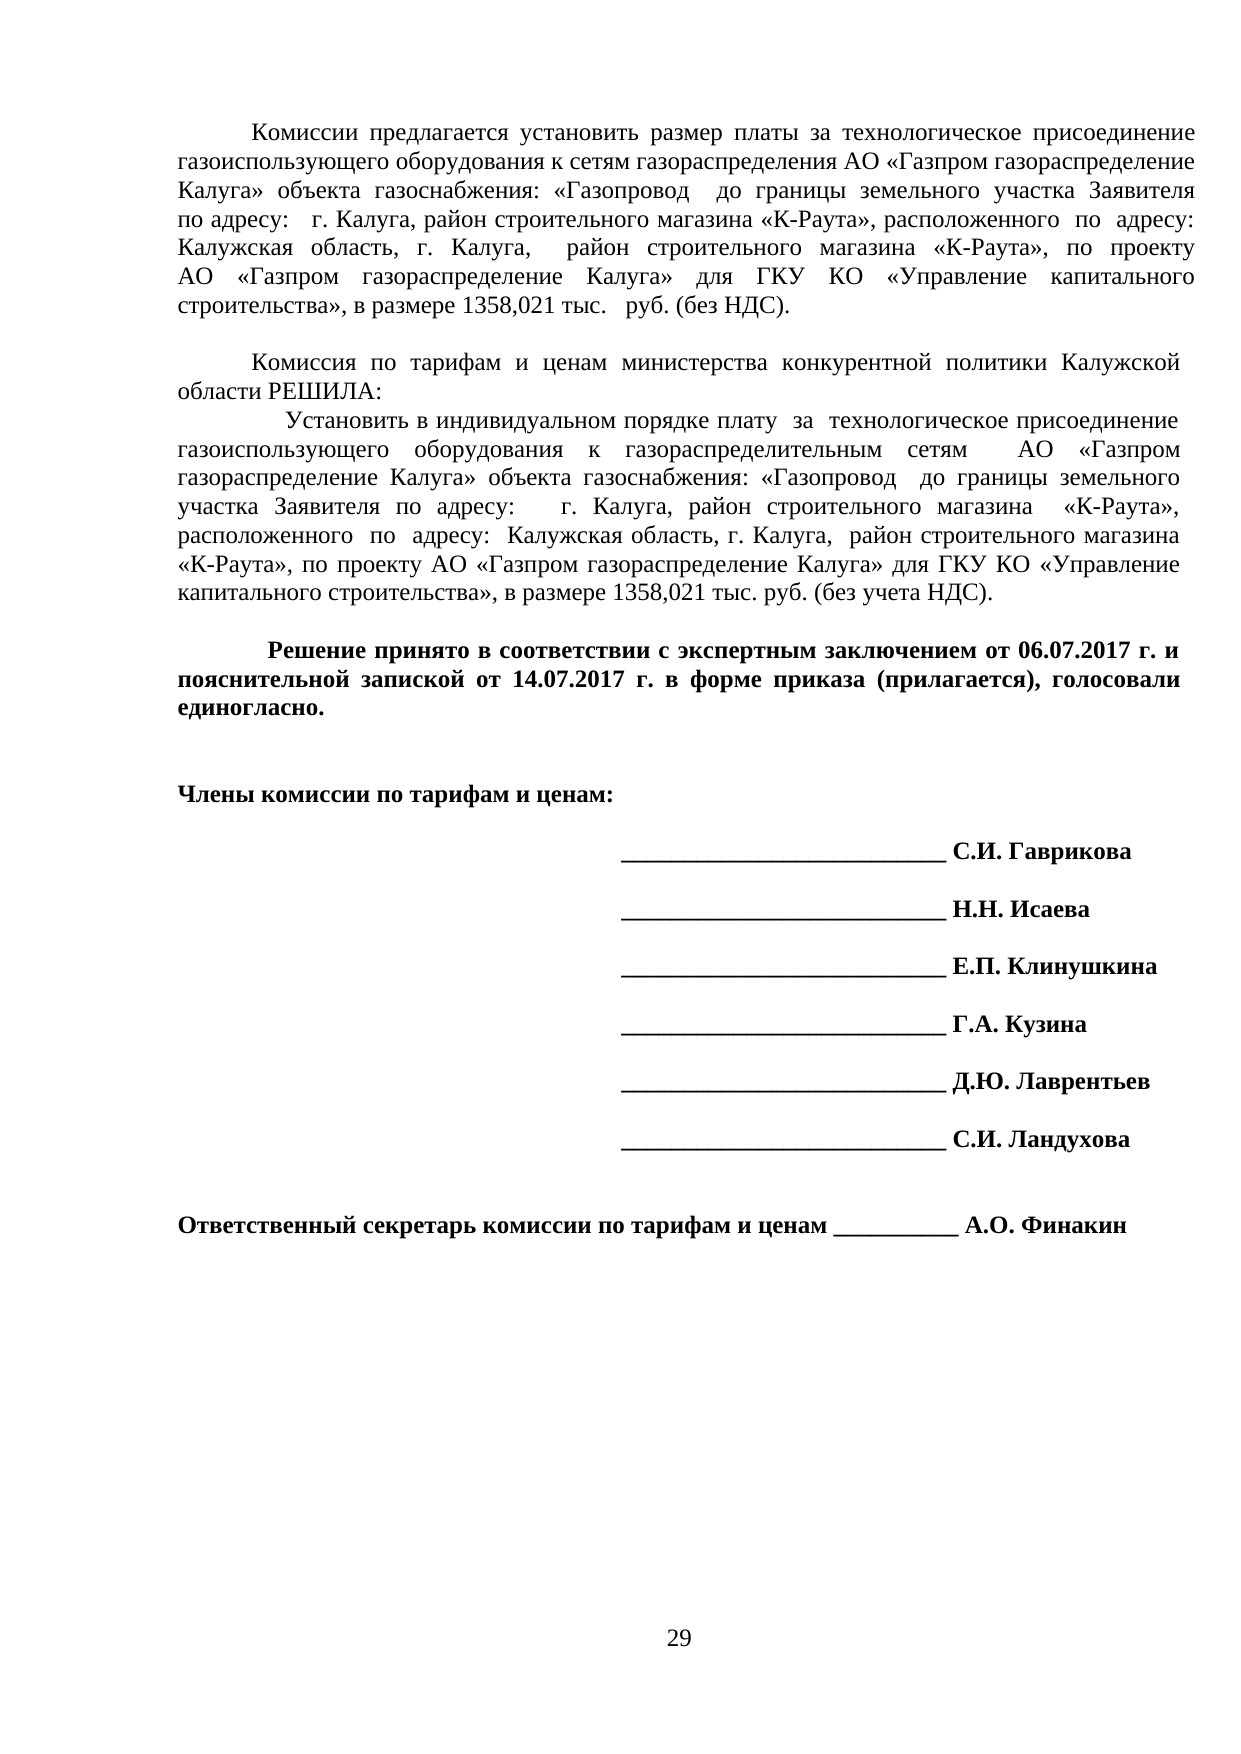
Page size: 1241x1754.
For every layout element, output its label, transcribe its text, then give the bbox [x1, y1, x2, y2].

text Члены комиссии по тарифам и ценам: [177, 779, 1181, 807]
text __________________________ С.И. Ландухова [177, 1124, 1181, 1152]
text __________________________ Н.Н. Исаева [177, 894, 1181, 922]
text __________________________ С.И. Гаврикова [177, 836, 1181, 865]
text __________________________ Д.Ю. Лаврентьев [177, 1066, 1181, 1095]
text Решение принято в соответствии с экспертным заключением от 06.07.2017 г. и пояснительной запиской от 14.07.2017 г. в форме приказа (прилагается), голосовали единогласно. [177, 635, 1181, 721]
text __________________________ Е.П. Клинушкина [177, 951, 1181, 980]
text Установить в индивидуальном порядке плату за технологическое присоединение газоиспользующего оборудования к газораспределительным сетям АО «Газпром газораспределение Калуга» объекта газоснабжения: «Газопровод до границы земельного участка Заявителя по адресу: г. Калуга, район строительного магазина «К-Раута», расположенного по адресу: Калужская область, г. Калуга, район строительного магазина «К-Раута», по проекту АО «Газпром газораспределение Калуга» для ГКУ КО «Управление капитального строительства», в размере 1358,021 тыс. руб. (без учета НДС). [177, 405, 1181, 606]
text Комиссии предлагается установить размер платы за технологическое присоединение газоиспользующего оборудования к сетям газораспределения АО «Газпром газораспределение Калуга» объекта газоснабжения: «Газопровод до границы земельного участка Заявителя по адресу: г. Калуга, район строительного магазина «К-Раута», расположенного по адресу: Калужская область, г. Калуга, район строительного магазина «К-Раута», по проекту АО «Газпром газораспределение Калуга» для ГКУ КО «Управление капитального строительства», в размере 1358,021 тыс. руб. (без НДС). [177, 117, 1196, 319]
text Ответственный секретарь комиссии по тарифам и ценам __________ А.О. Финакин [177, 1210, 1181, 1239]
text __________________________ Г.А. Кузина [177, 1009, 1181, 1037]
text Комиссия по тарифам и ценам министерства конкурентной политики Калужской области РЕШИЛА: [177, 347, 1181, 405]
